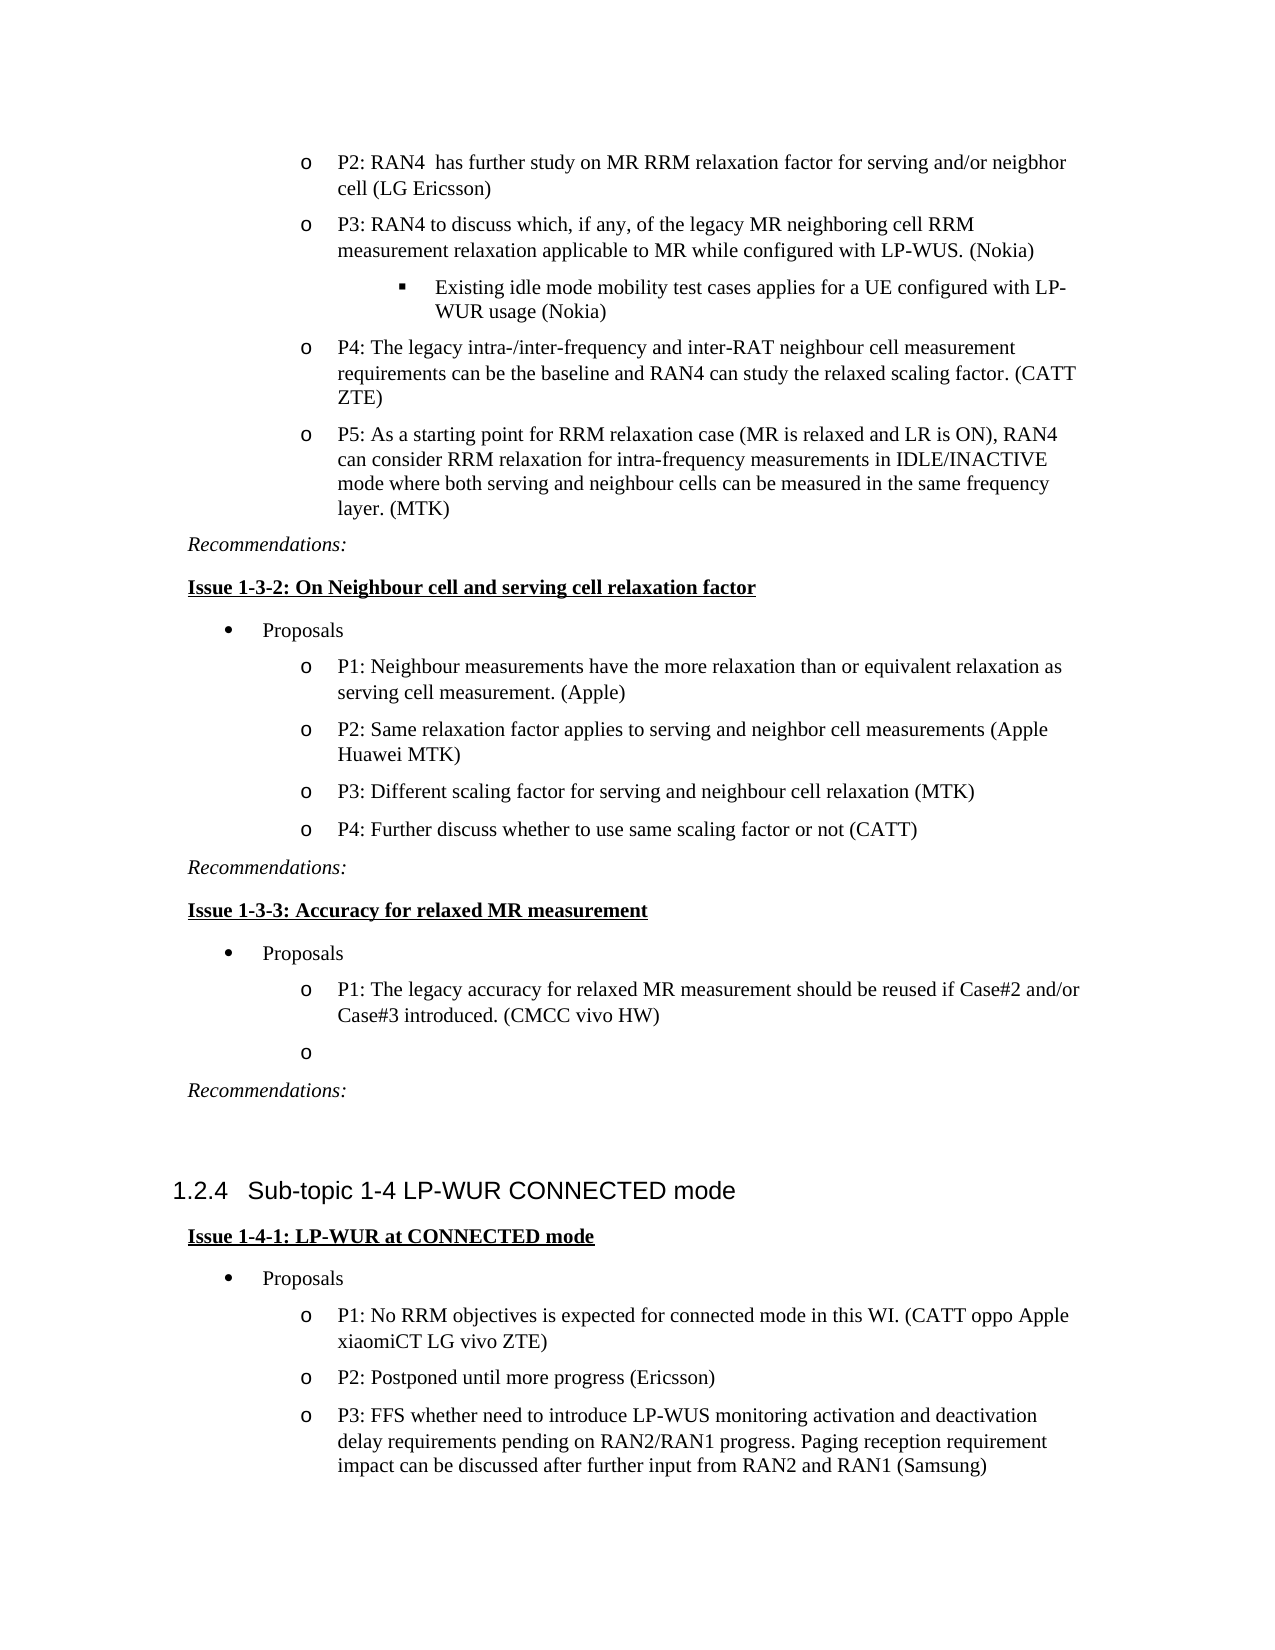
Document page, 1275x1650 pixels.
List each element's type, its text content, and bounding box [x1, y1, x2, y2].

subtitle Sub-topic 1-4 LP-WUR CONNECTED mode [172, 1176, 1087, 1205]
list P4: Further discuss whether to use same scaling factor or not (CATT) [300, 817, 1087, 843]
list Existing idle mode mobility test cases applies for a UE configured with LP-WUR usage (Nokia) [397, 274, 1087, 323]
list P2: RAN4 has further study on MR RRM relaxation factor for serving and/or neigbhor cell (LG Ericsson) [300, 150, 1087, 200]
text Recommendations: [187, 532, 1087, 556]
list Proposals [225, 1266, 1087, 1290]
list P1: Neighbour measurements have the more relaxation than or equivalent relaxation as serving cell measurement. (Apple) [300, 654, 1087, 704]
list P5: As a starting point for RRM relaxation case (MR is relaxed and LR is ON), RAN4 can consider RRM relaxation for intra-frequency measurements in IDLE/INACTIVE mode where both serving and neighbour cells can be measured in the same frequency layer. (MTK) [300, 422, 1087, 519]
text Recommendations: [187, 855, 1087, 879]
list Proposals [225, 941, 1087, 965]
text Issue 1-4-1: LP-WUR at CONNECTED mode [187, 1223, 1087, 1248]
list P1: The legacy accuracy for relaxed MR measurement should be reused if Case#2 and/or Case#3 introduced. (CMCC vivo HW) [300, 977, 1087, 1027]
list P4: The legacy intra-/inter-frequency and inter-RAT neighbour cell measurement requirements can be the baseline and RAN4 can study the relaxed scaling factor. (CATT ZTE) [300, 335, 1087, 409]
list P2: Postponed until more progress (Ericsson) [300, 1365, 1087, 1391]
text Issue 1-3-3: Accuracy for relaxed MR measurement [187, 898, 1087, 922]
list P1: No RRM objectives is expected for connected mode in this WI. (CATT oppo Apple xiaomiCT LG vivo ZTE) [300, 1303, 1087, 1353]
list P3: FFS whether need to introduce LP-WUS monitoring activation and deactivation delay requirements pending on RAN2/RAN1 progress. Paging reception requirement impact can be discussed after further input from RAN2 and RAN1 (Samsung) [300, 1403, 1087, 1477]
text Issue 1-3-2: On Neighbour cell and serving cell relaxation factor [187, 575, 1087, 599]
list P2: Same relaxation factor applies to serving and neighbor cell measurements (Apple Huawei MTK) [300, 716, 1087, 766]
list P3: RAN4 to discuss which, if any, of the legacy MR neighboring cell RRM measurement relaxation applicable to MR while configured with LP-WUS. (Nokia) [300, 212, 1087, 262]
text Recommendations: [187, 1078, 1087, 1102]
list P3: Different scaling factor for serving and neighbour cell relaxation (MTK) [300, 779, 1087, 804]
list Proposals [225, 618, 1087, 642]
